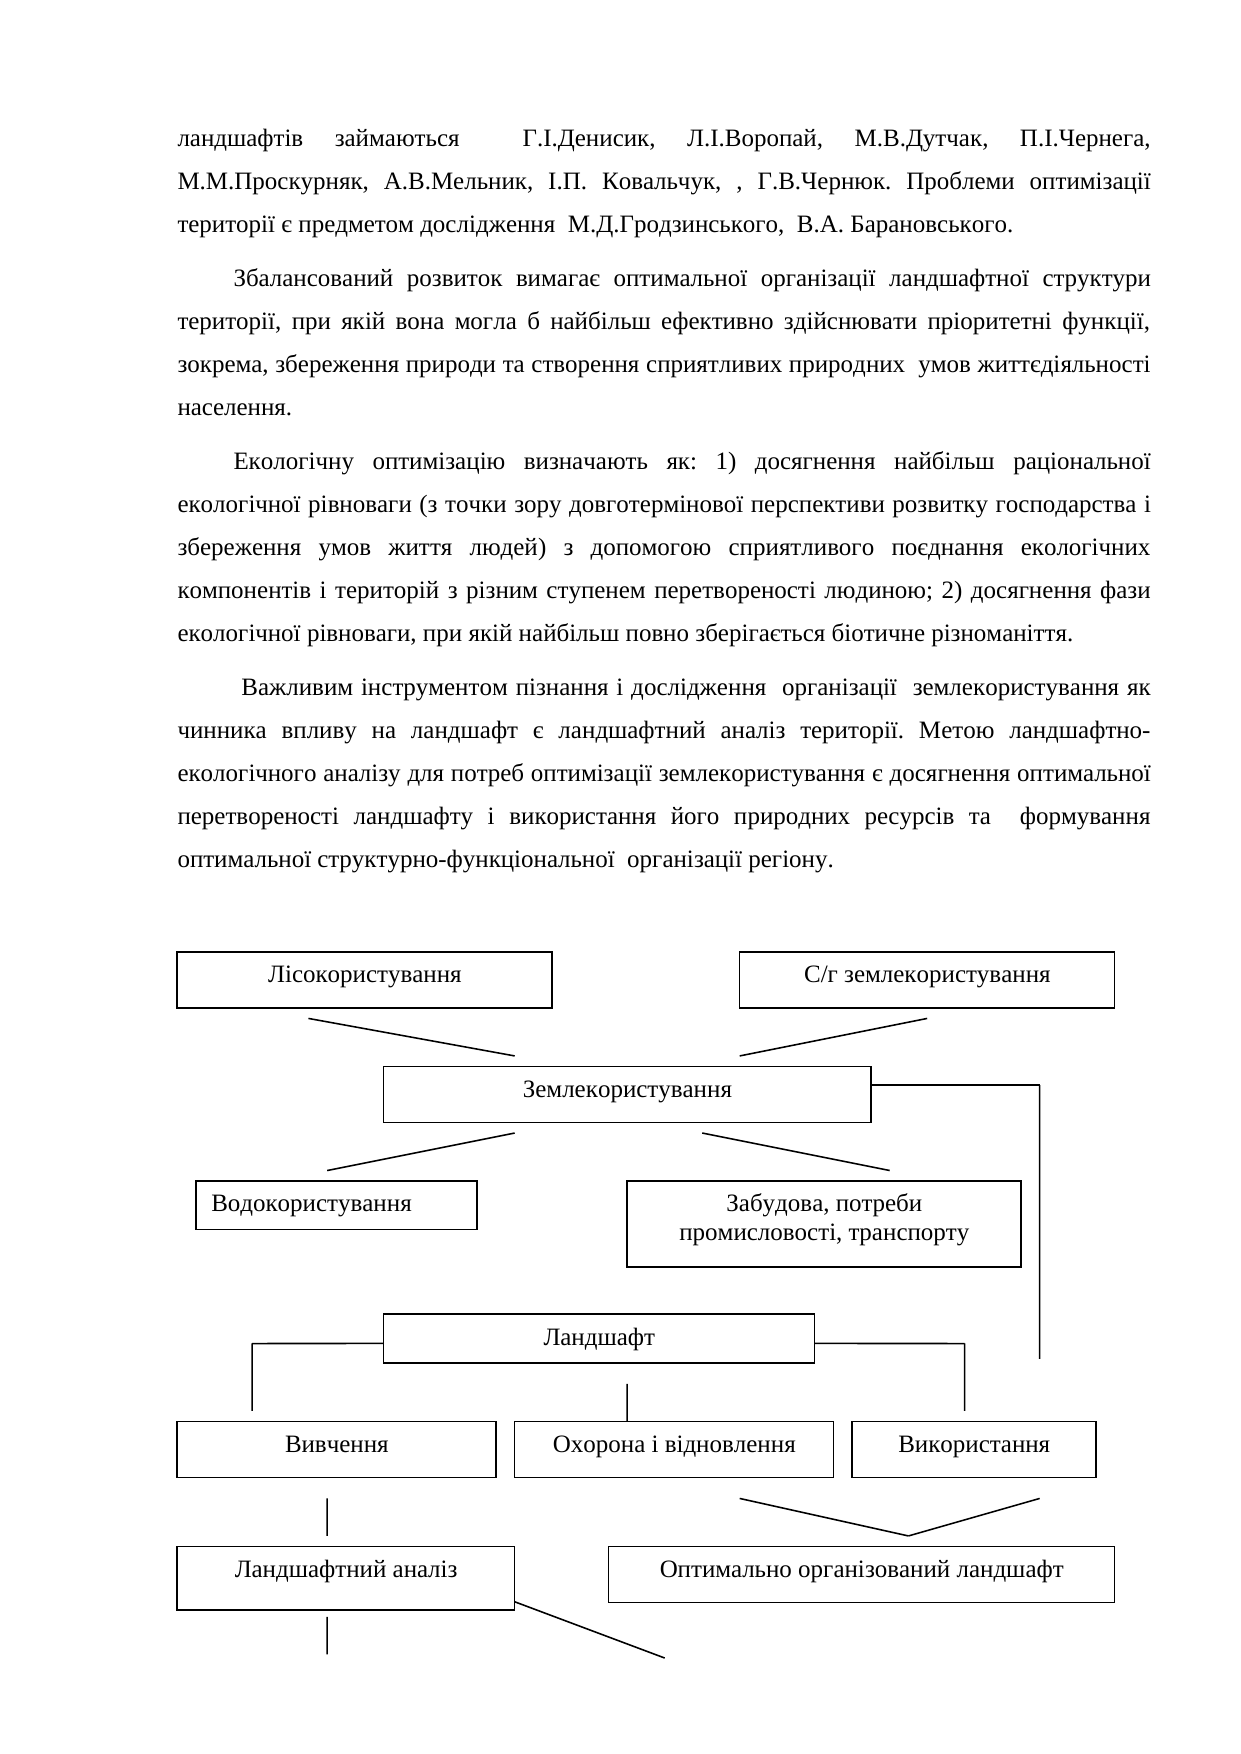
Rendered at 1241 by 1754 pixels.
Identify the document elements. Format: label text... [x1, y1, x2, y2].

text Збалансований розвиток вимагає оптимальної організації ландшафтної структури території, при якій вона могла б найбільш ефективно здійснювати пріоритетні функції, зокрема, збереження природи та створення сприятливих природних умов життєдіяльності населення. [177, 263, 1152, 421]
text Екологічну оптимізацію визначають як: 1) досягнення найбільш раціональної екологічної рівноваги (з точки зору довготермінової перспективи розвитку господарства і збереження умов життя людей) з допомогою сприятливого поєднання екологічних компонентів і територій з різним ступенем перетвореності людиною; 2) досягнення фази екологічної рівноваги, при якій найбільш повно зберігається біотичне різноманіття. [177, 446, 1152, 647]
text Важливим інструментом пізнання і дослідження організації землекористування як чинника впливу на ландшафт є ландшафтний аналіз території. Метою ландшафтно-екологічного аналізу для потреб оптимізації землекористування є досягнення оптимальної перетвореності ландшафту і використання його природних ресурсів та формування оптимальної структурно-функціональної організації регіону. [177, 672, 1152, 873]
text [177, 123, 1152, 238]
